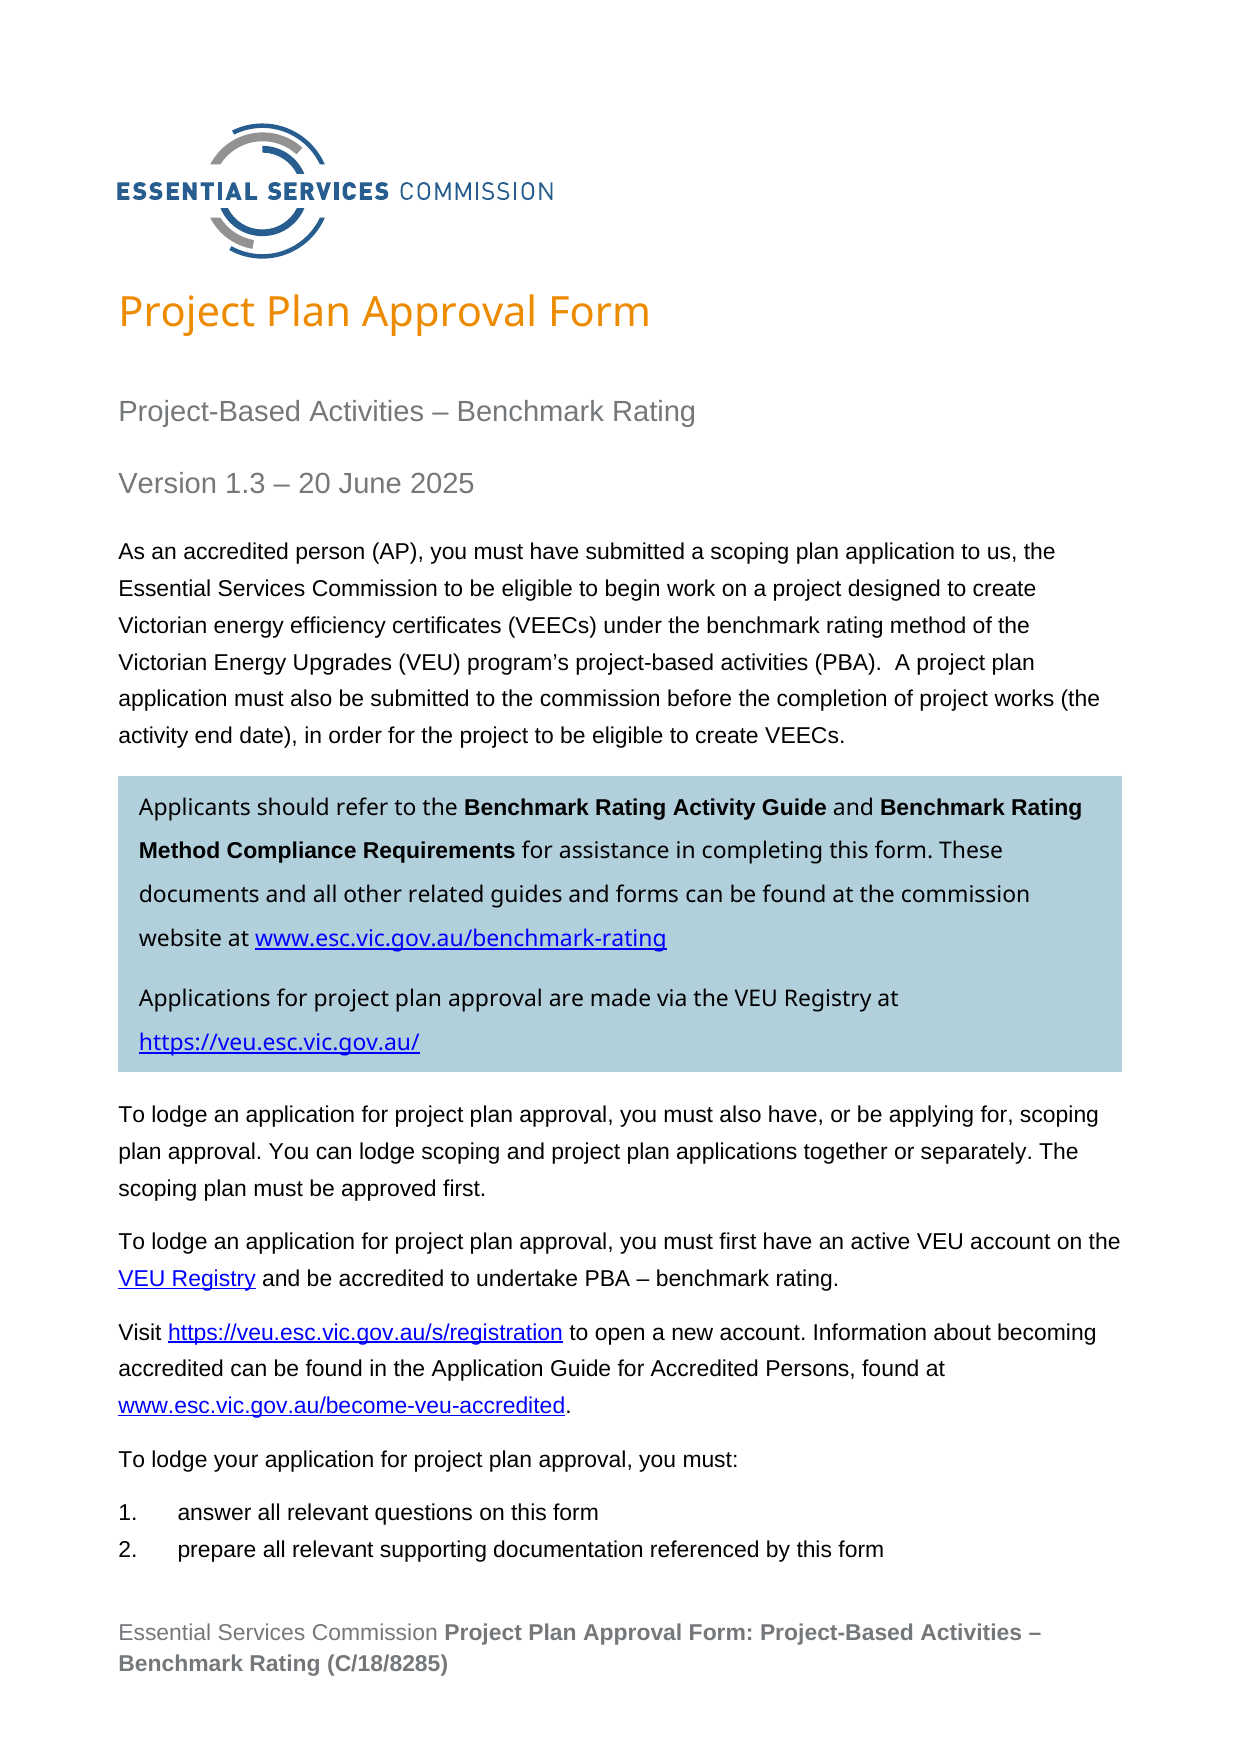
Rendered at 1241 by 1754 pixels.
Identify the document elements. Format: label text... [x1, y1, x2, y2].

text To lodge your application for project plan approval, you must: [118, 1446, 1122, 1472]
list answer all relevant questions on this form [118, 1499, 1122, 1526]
text To lodge an application for project plan approval, you must also have, or be applying for, scoping plan approval. You can lodge scoping and project plan applications together or separately. The scoping plan must be approved first. [118, 1101, 1122, 1201]
subtitle Project Plan Approval Form [118, 143, 1122, 338]
text Applications for project plan approval are made via the VEU Registry at https://veu.esc.vic.gov.au/ [130, 967, 1110, 1059]
text To lodge an application for project plan approval, you must first have an active VEU account on the VEU Registry and be accredited to undertake PBA – benchmark rating. [118, 1228, 1122, 1291]
subtitle Version 1.3 – 20 June 2025 [118, 466, 1122, 499]
text As an accredited person (AP), you must have submitted a scoping plan application to us, the Essential Services Commission to be eligible to begin work on a project designed to create Victorian energy efficiency certificates (VEECs) under the benchmark rating method of the Victorian Energy Upgrades (VEU) program’s project-based activities (PBA). A project plan application must also be submitted to the commission before the completion of project works (the activity end date), in order for the project to be eligible to create VEECs. [118, 538, 1122, 749]
text Visit https://veu.esc.vic.gov.au/s/registration to open a new account. Information about becoming accredited can be found in the Application Guide for Accredited Persons, found at www.esc.vic.gov.au/become-veu-accredited. [118, 1318, 1122, 1419]
subtitle Project-Based Activities – Benchmark Rating [118, 394, 1122, 428]
list prepare all relevant supporting documentation referenced by this form [118, 1536, 1122, 1563]
text Applicants should refer to the Benchmark Rating Activity Guide and Benchmark Rating Method Compliance Requirements for assistance in completing this form. These documents and all other related guides and forms can be found at the commission website at www.esc.vic.gov.au/benchmark-rating [130, 788, 1110, 953]
